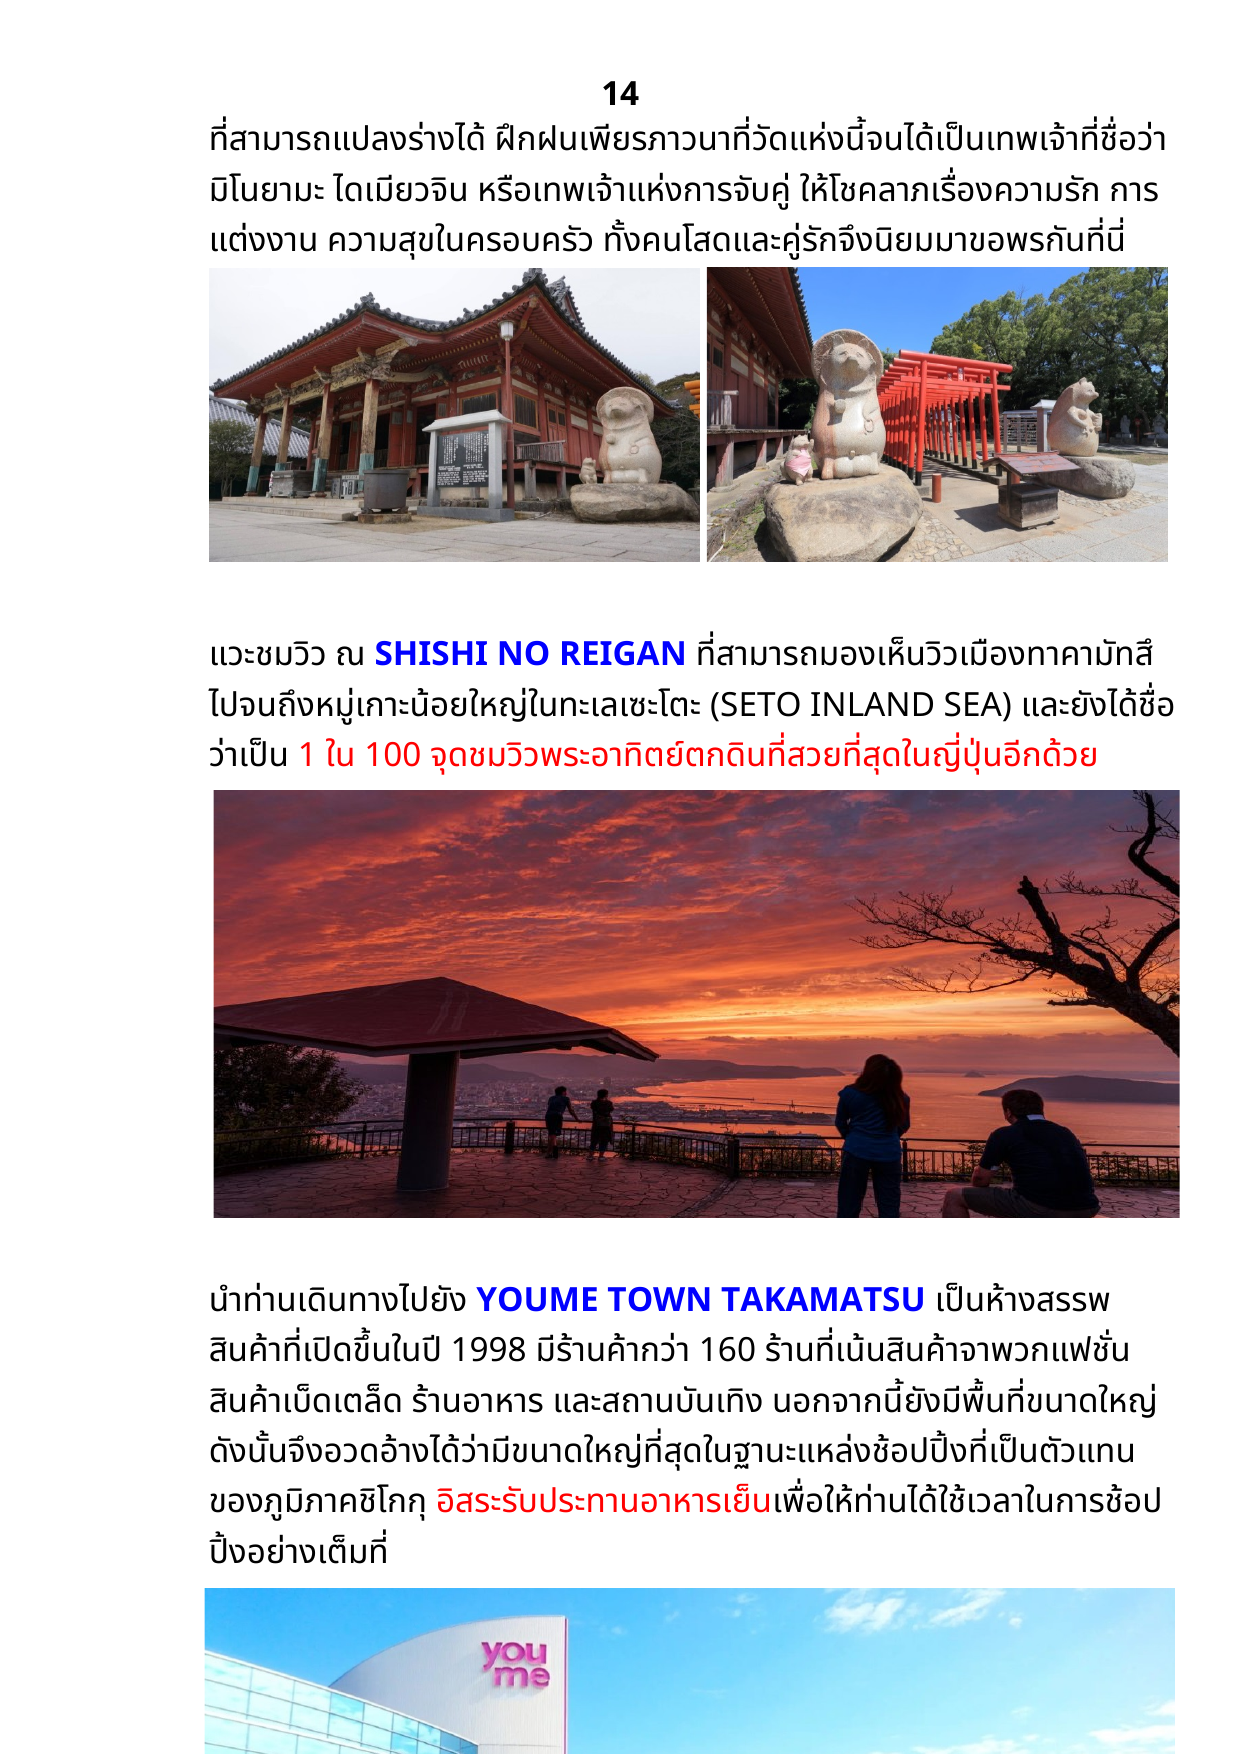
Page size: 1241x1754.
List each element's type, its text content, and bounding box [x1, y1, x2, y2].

picture [209, 268, 700, 562]
picture [213, 790, 1180, 1218]
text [58, 115, 1182, 266]
picture [706, 267, 1168, 562]
picture [204, 1588, 1175, 1754]
text แวะชมวิว ณ SHISHI NO REIGAN ที่สามารถมองเห็นวิวเมืองทาคามัทสึ ไปจนถึงหมู่เกาะน้อยใหญ่ในทะเลเซะโตะ (SETO INLAND SEA) และยังได้ชื่อว่าเป็น 1 ใน 100 จุดชมวิวพระอาทิตย์ตกดินที่สวยที่สุดในญี่ปุ่นอีกด้วย [58, 630, 1182, 782]
text นำท่านเดินทางไปยัง YOUME TOWN TAKAMATSU เป็นห้างสรรพสินค้าที่เปิดขึ้นในปี 1998 มีร้านค้ากว่า 160 ร้านที่เน้นสินค้าจาพวกแฟชั่น สินค้าเบ็ดเตล็ด ร้านอาหาร และสถานบันเทิง นอกจากนี้ยังมีพื้นที่ขนาดใหญ่ดังนั้นจึงอวดอ้างได้ว่ามีขนาดใหญ่ที่สุดในฐานะแหล่งช้อปปิ้งที่เป็นตัวแทนของภูมิภาคชิโกกุ อิสระรับประทานอาหารเย็นเพื่อให้ท่านได้ใช้เวลาในการช้อปปิ้งอย่างเต็มที่ [58, 1275, 1182, 1578]
